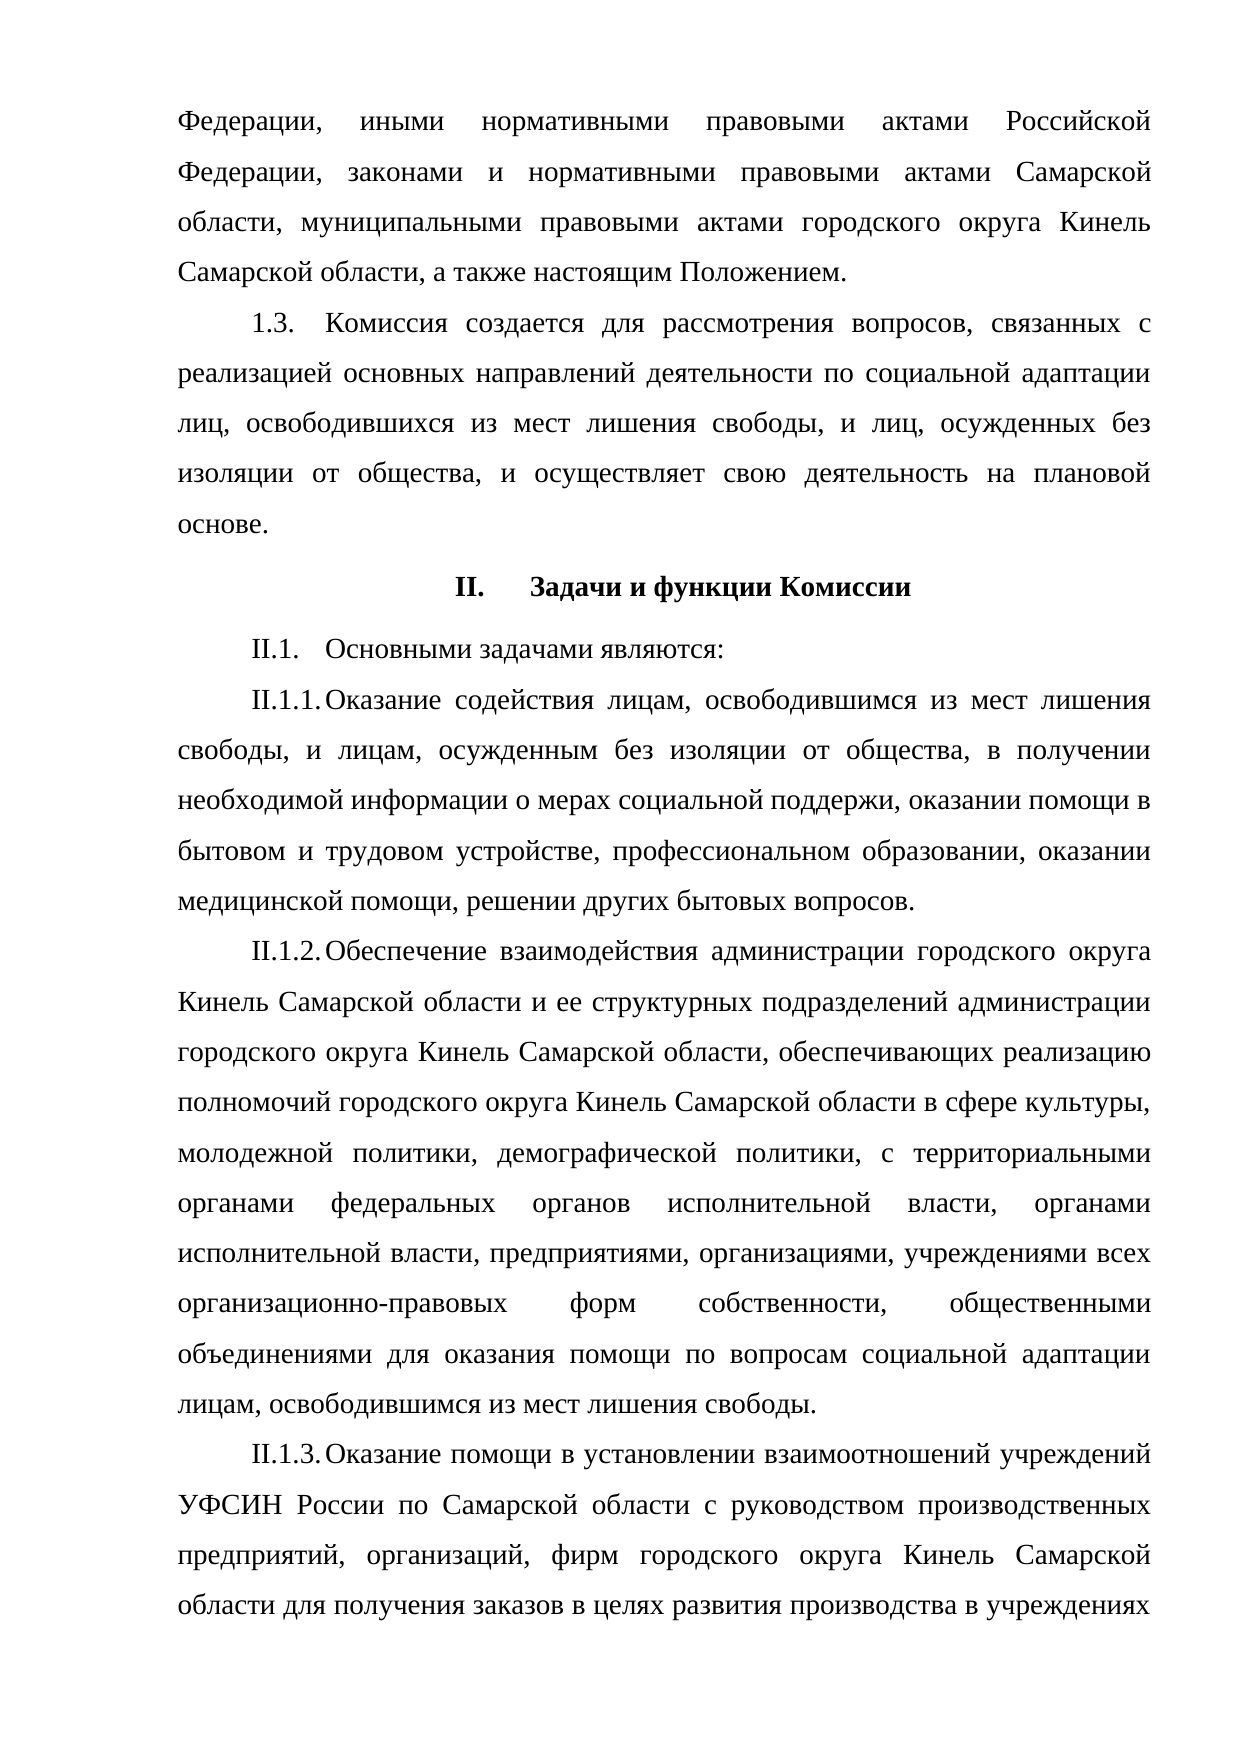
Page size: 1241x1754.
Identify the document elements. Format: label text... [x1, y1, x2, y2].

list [177, 103, 1152, 288]
list Обеспечение взаимодействия администрации городского округа Кинель Самарской области и ее структурных подразделений администрации городского округа Кинель Самарской области, обеспечивающих реализацию полномочий городского округа Кинель Самарской области в сфере культуры, молодежной политики, демографической политики, с территориальными органами федеральных органов исполнительной власти, органами исполнительной власти, предприятиями, организациями, учреждениями всех организационно-правовых форм собственности, общественными объединениями для оказания помощи по вопросам социальной адаптации лицам, освободившимся из мест лишения свободы. [177, 933, 1152, 1420]
list Оказание содействия лицам, освободившимся из мест лишения свободы, и лицам, осужденным без изоляции от общества, в получении необходимой информации о мерах социальной поддержи, оказании помощи в бытовом и трудовом устройстве, профессиональном образовании, оказании медицинской помощи, решении других бытовых вопросов. [177, 682, 1152, 917]
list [177, 1437, 1152, 1621]
list Комиссия создается для рассмотрения вопросов, связанных с реализацией основных направлений деятельности по социальной адаптации лиц, освободившихся из мест лишения свободы, и лиц, осужденных без изоляции от общества, и осуществляет свою деятельность на плановой основе. [177, 305, 1152, 539]
list Основными задачами являются: [177, 632, 1152, 665]
list Задачи и функции Комиссии [214, 569, 1152, 602]
